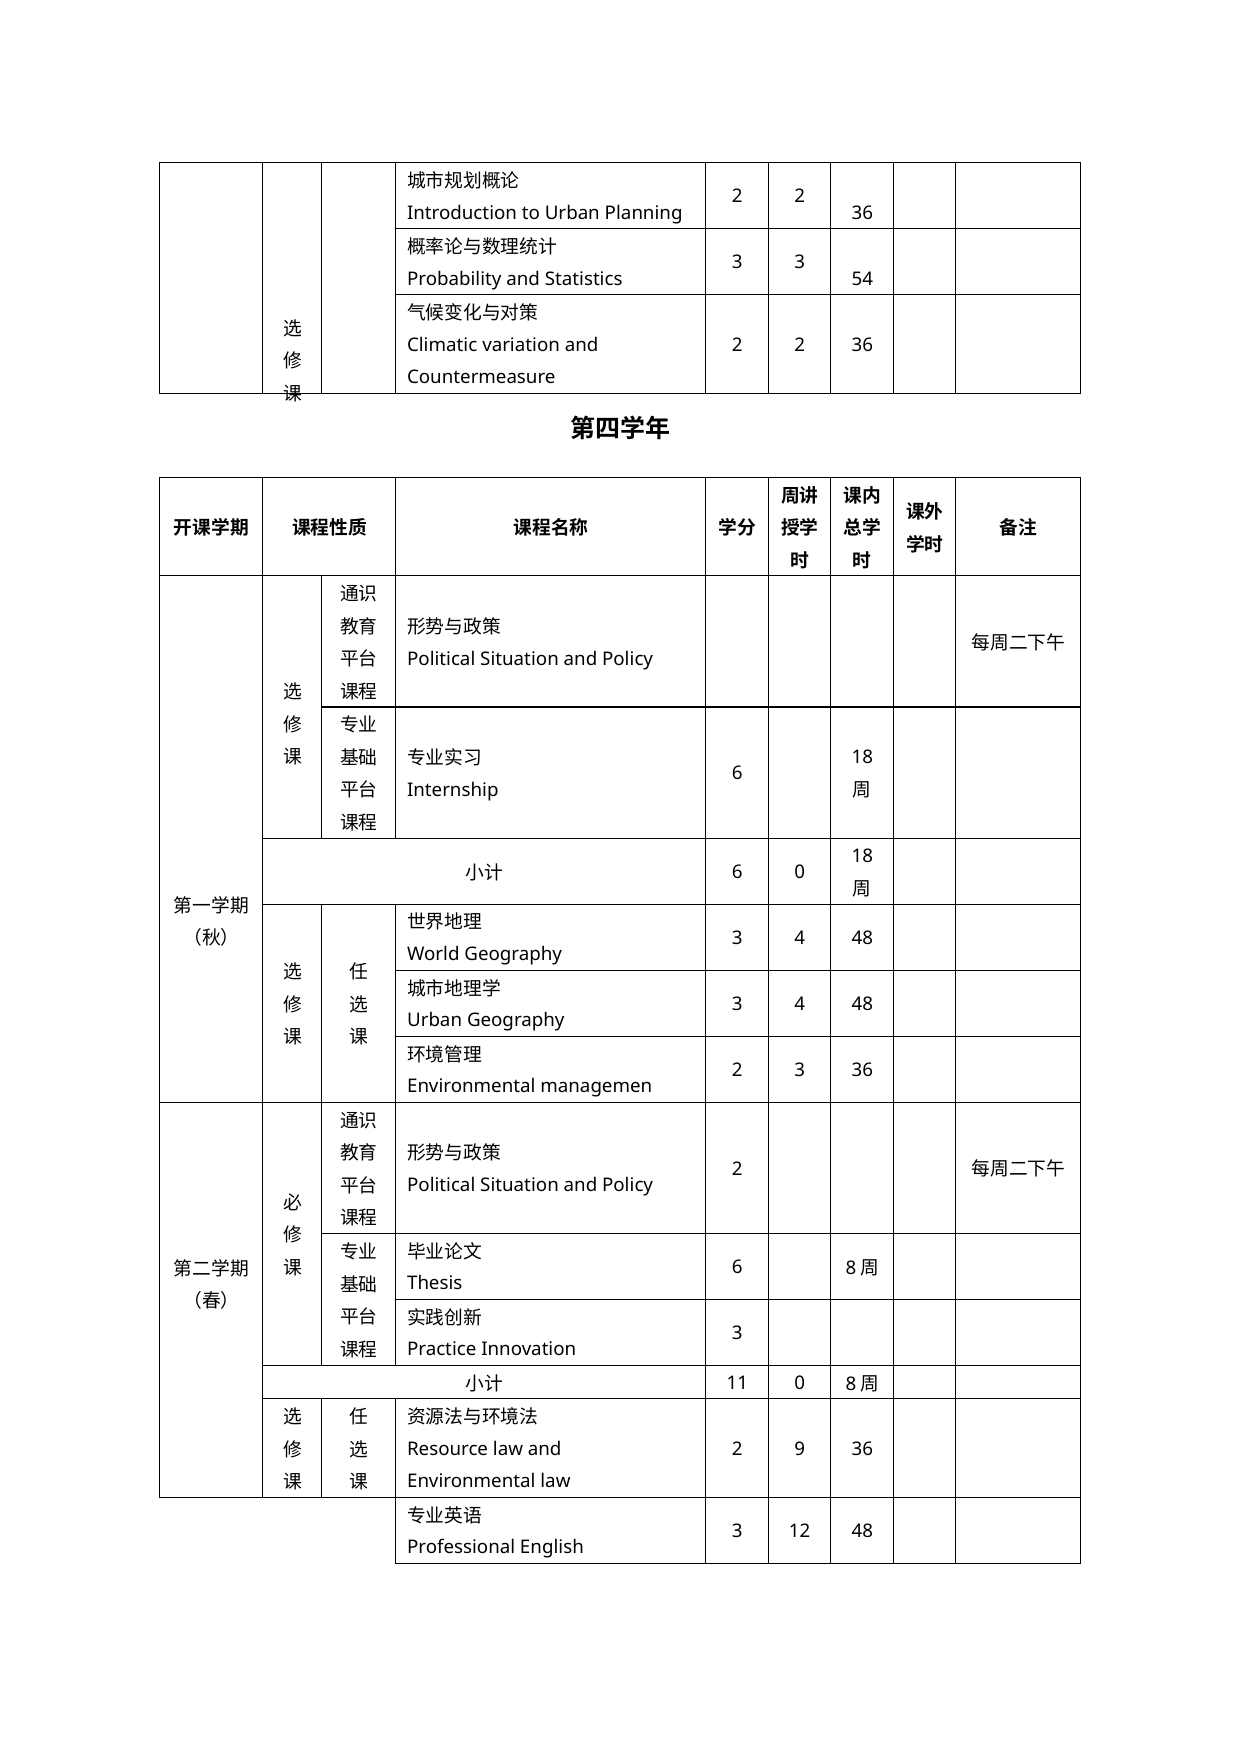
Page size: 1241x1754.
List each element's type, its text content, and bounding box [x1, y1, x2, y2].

table_cell [956, 905, 1080, 969]
table_cell 形势与政策 Political Situation and Policy [396, 1103, 705, 1233]
table_cell 4 [769, 905, 830, 969]
table_cell 专业基础平台 课程 [322, 1234, 395, 1365]
table_cell [894, 295, 955, 393]
table_cell 36 [831, 163, 893, 228]
table_cell [956, 1498, 1080, 1563]
table_cell 2 [769, 163, 830, 228]
table_cell [894, 1037, 955, 1102]
table_cell 城市地理学 Urban Geography [396, 971, 705, 1036]
table_cell 48 [831, 905, 893, 969]
table_cell [706, 576, 768, 706]
table_cell 0 [769, 1366, 830, 1398]
table_cell [769, 576, 830, 706]
table_cell [894, 1234, 955, 1299]
table_cell 2 [706, 1399, 768, 1497]
table_cell 0 [769, 839, 830, 903]
table_cell [894, 576, 955, 706]
table_cell 18周 [831, 708, 893, 837]
table_cell 2 [706, 1103, 768, 1233]
table_cell 毕业论文 Thesis [396, 1234, 705, 1299]
table_cell 世界地理 World Geography [396, 905, 705, 969]
table_header 周讲授学时 [769, 478, 830, 575]
table_cell 任选课 [322, 163, 395, 393]
table_cell 选修课 [263, 1399, 321, 1497]
table_cell 环境管理 Environmental managemen [396, 1037, 705, 1102]
table_cell [956, 1234, 1080, 1299]
table_cell [894, 839, 955, 903]
table_cell [831, 1300, 893, 1365]
table_cell [769, 1103, 830, 1233]
table_cell 2 [706, 295, 768, 393]
table_cell [831, 1103, 893, 1233]
table_cell [956, 1399, 1080, 1497]
table_header 课内总学时 [831, 478, 893, 575]
table_cell 2 [706, 163, 768, 228]
table_cell [894, 1399, 955, 1497]
table_cell 实践创新 Practice Innovation [396, 1300, 705, 1365]
table_cell 2 [769, 295, 830, 393]
table_cell 3 [706, 229, 768, 294]
table_cell [831, 576, 893, 706]
table_cell [769, 708, 830, 837]
table_cell [894, 229, 955, 294]
table_cell 任 选 课 [322, 905, 395, 1102]
table_cell 3 [769, 1037, 830, 1102]
table_cell 每周二下午 [956, 1103, 1080, 1233]
table_cell [956, 1366, 1080, 1398]
table_cell [894, 905, 955, 969]
table_cell 54 [831, 229, 893, 294]
table_cell 选修课 [263, 576, 321, 837]
table_header 备注 [956, 478, 1080, 575]
table_cell 6 [706, 839, 768, 903]
text 第四学年 [187, 394, 1053, 459]
table_cell [956, 1300, 1080, 1365]
table_header 学分 [706, 478, 768, 575]
table_cell 通识教育平台课程 [322, 1103, 395, 1233]
table_cell 专业英语 Professional English [396, 1498, 705, 1563]
table_cell 3 [769, 229, 830, 294]
table_cell 3 [706, 1300, 768, 1365]
table_cell 3 [706, 971, 768, 1036]
table_cell 6 [706, 1234, 768, 1299]
table_header 课程名称 [396, 478, 705, 575]
table_cell [956, 295, 1080, 393]
table_cell 48 [831, 1498, 893, 1563]
table_cell 每周二下午 [956, 576, 1080, 706]
table_cell 小计 [263, 1366, 705, 1398]
table_cell 小计 [263, 839, 705, 903]
table_cell 6 [706, 708, 768, 837]
table_cell 18周 [831, 839, 893, 903]
table_cell 第一学期 （秋） [160, 576, 262, 1102]
table_cell [894, 708, 955, 837]
table_cell [894, 1103, 955, 1233]
table_cell 8周 [831, 1234, 893, 1299]
table_cell 3 [706, 1498, 768, 1563]
table_cell 9 [769, 1399, 830, 1497]
table_cell 通识教育平台课程 [322, 576, 395, 706]
table_cell [956, 1037, 1080, 1102]
table_header 课外 学时 [894, 478, 955, 575]
table_cell [956, 229, 1080, 294]
table_cell 专业基础平台 课程 [322, 708, 395, 837]
table_cell [769, 1234, 830, 1299]
table_cell 选修课 [263, 905, 321, 1102]
table_header 课程性质 [263, 478, 395, 575]
table_cell 气候变化与对策 Climatic variation and Countermeasure [396, 295, 705, 393]
table_cell 11 [706, 1366, 768, 1398]
table_cell [894, 163, 955, 228]
table_cell 2 [706, 1037, 768, 1102]
table_cell 12 [769, 1498, 830, 1563]
table_cell [956, 971, 1080, 1036]
table_cell 资源法与环境法 Resource law and Environmental law [396, 1399, 705, 1497]
table_cell 城市规划概论 Introduction to Urban Planning [396, 163, 705, 228]
table_cell 概率论与数理统计 Probability and Statistics [396, 229, 705, 294]
table_cell [956, 708, 1080, 837]
table_cell 36 [831, 295, 893, 393]
table_cell [894, 1366, 955, 1398]
table_cell 36 [831, 1037, 893, 1102]
table_cell [894, 1498, 955, 1563]
table_cell [894, 1300, 955, 1365]
table_cell 36 [831, 1399, 893, 1497]
table_cell [769, 1300, 830, 1365]
table_cell 专业实习 Internship [396, 708, 705, 837]
table_cell 48 [831, 971, 893, 1036]
table_cell 任 选 课 [322, 1399, 395, 1497]
table_cell [956, 839, 1080, 903]
table_cell 4 [769, 971, 830, 1036]
table_cell 第二学期 （春） [160, 1103, 262, 1497]
table_cell 8周 [831, 1366, 893, 1398]
table_cell 必修课 [263, 1103, 321, 1365]
table_cell [956, 163, 1080, 228]
table_cell 3 [706, 905, 768, 969]
table_cell [894, 971, 955, 1036]
table_cell 形势与政策 Political Situation and Policy [396, 576, 705, 706]
table_header 开课学期 [160, 478, 262, 575]
